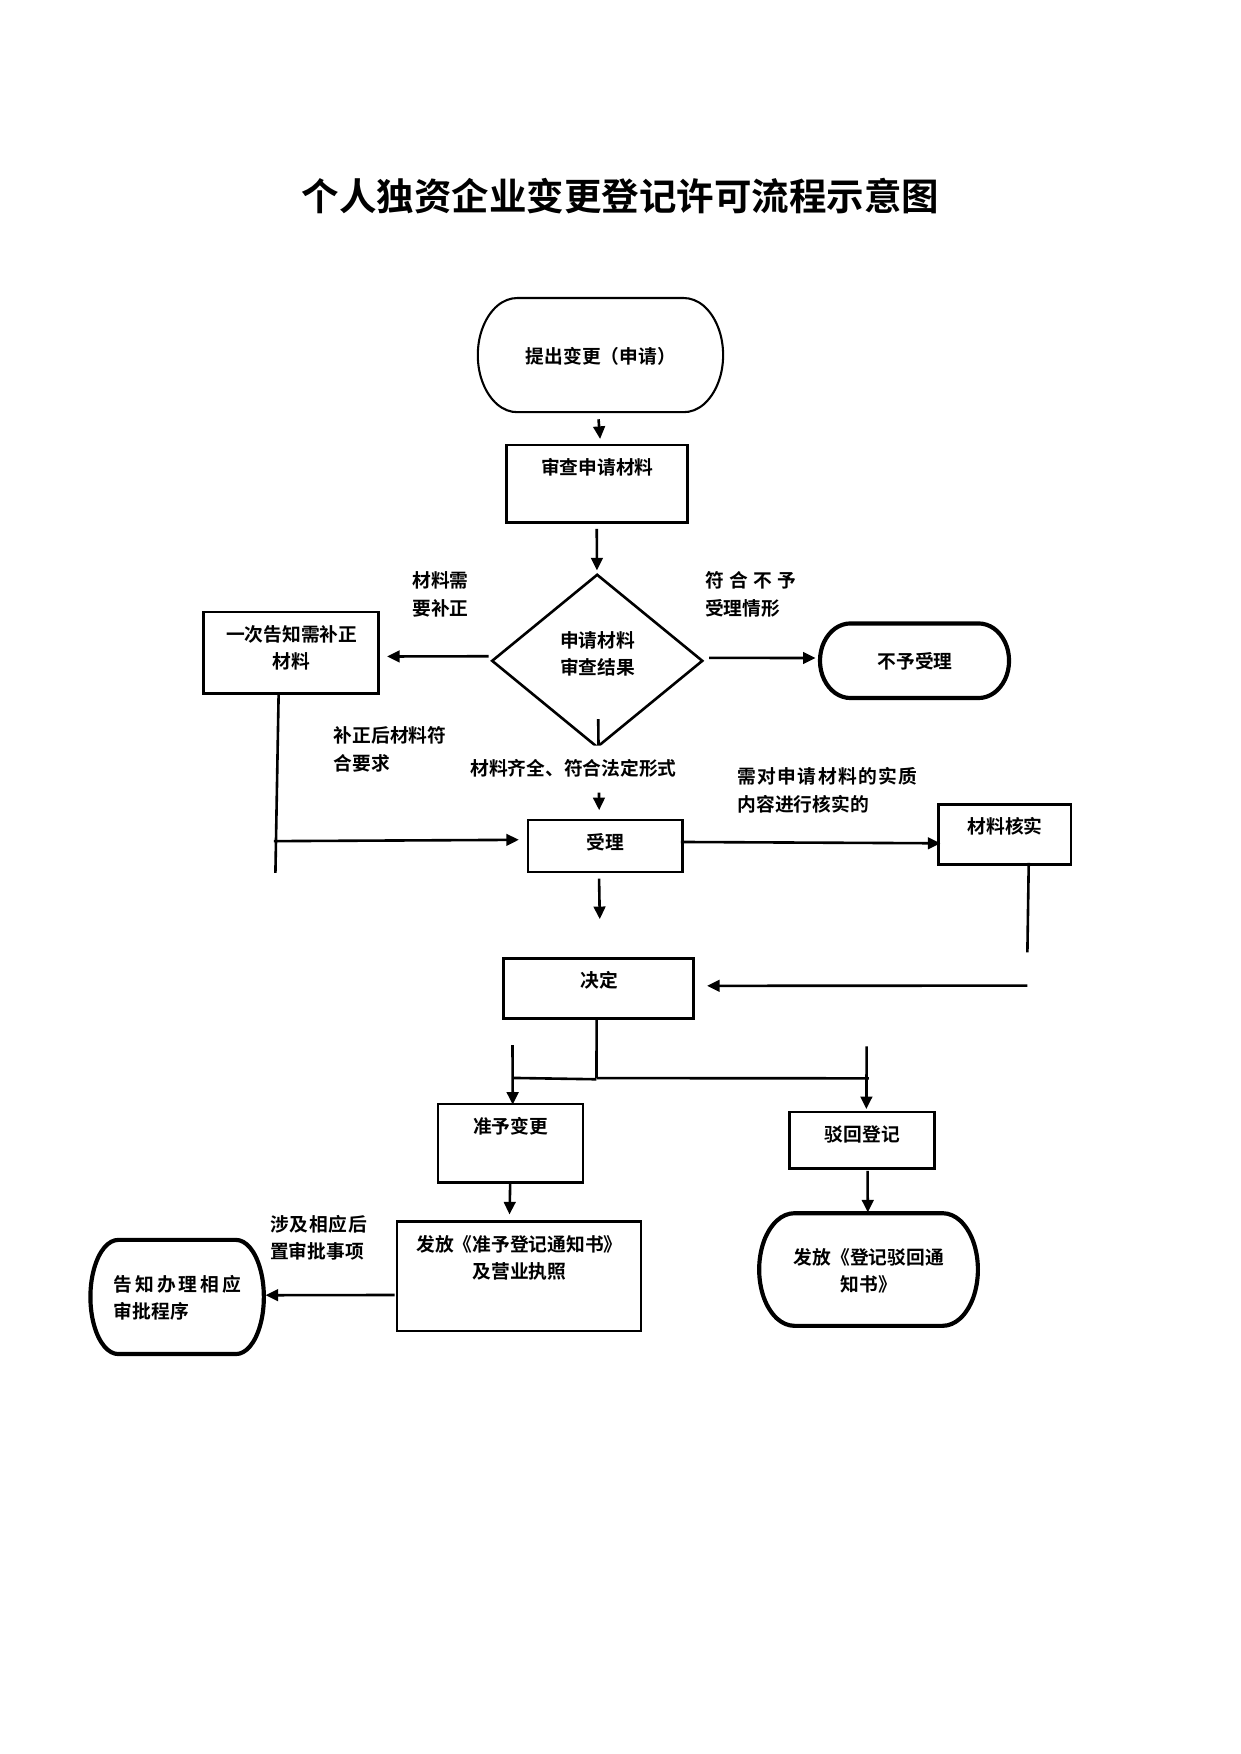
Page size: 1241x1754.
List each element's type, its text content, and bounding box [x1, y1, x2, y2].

text 个人独资企业变更登记许可流程示意图 [187, 162, 1053, 227]
